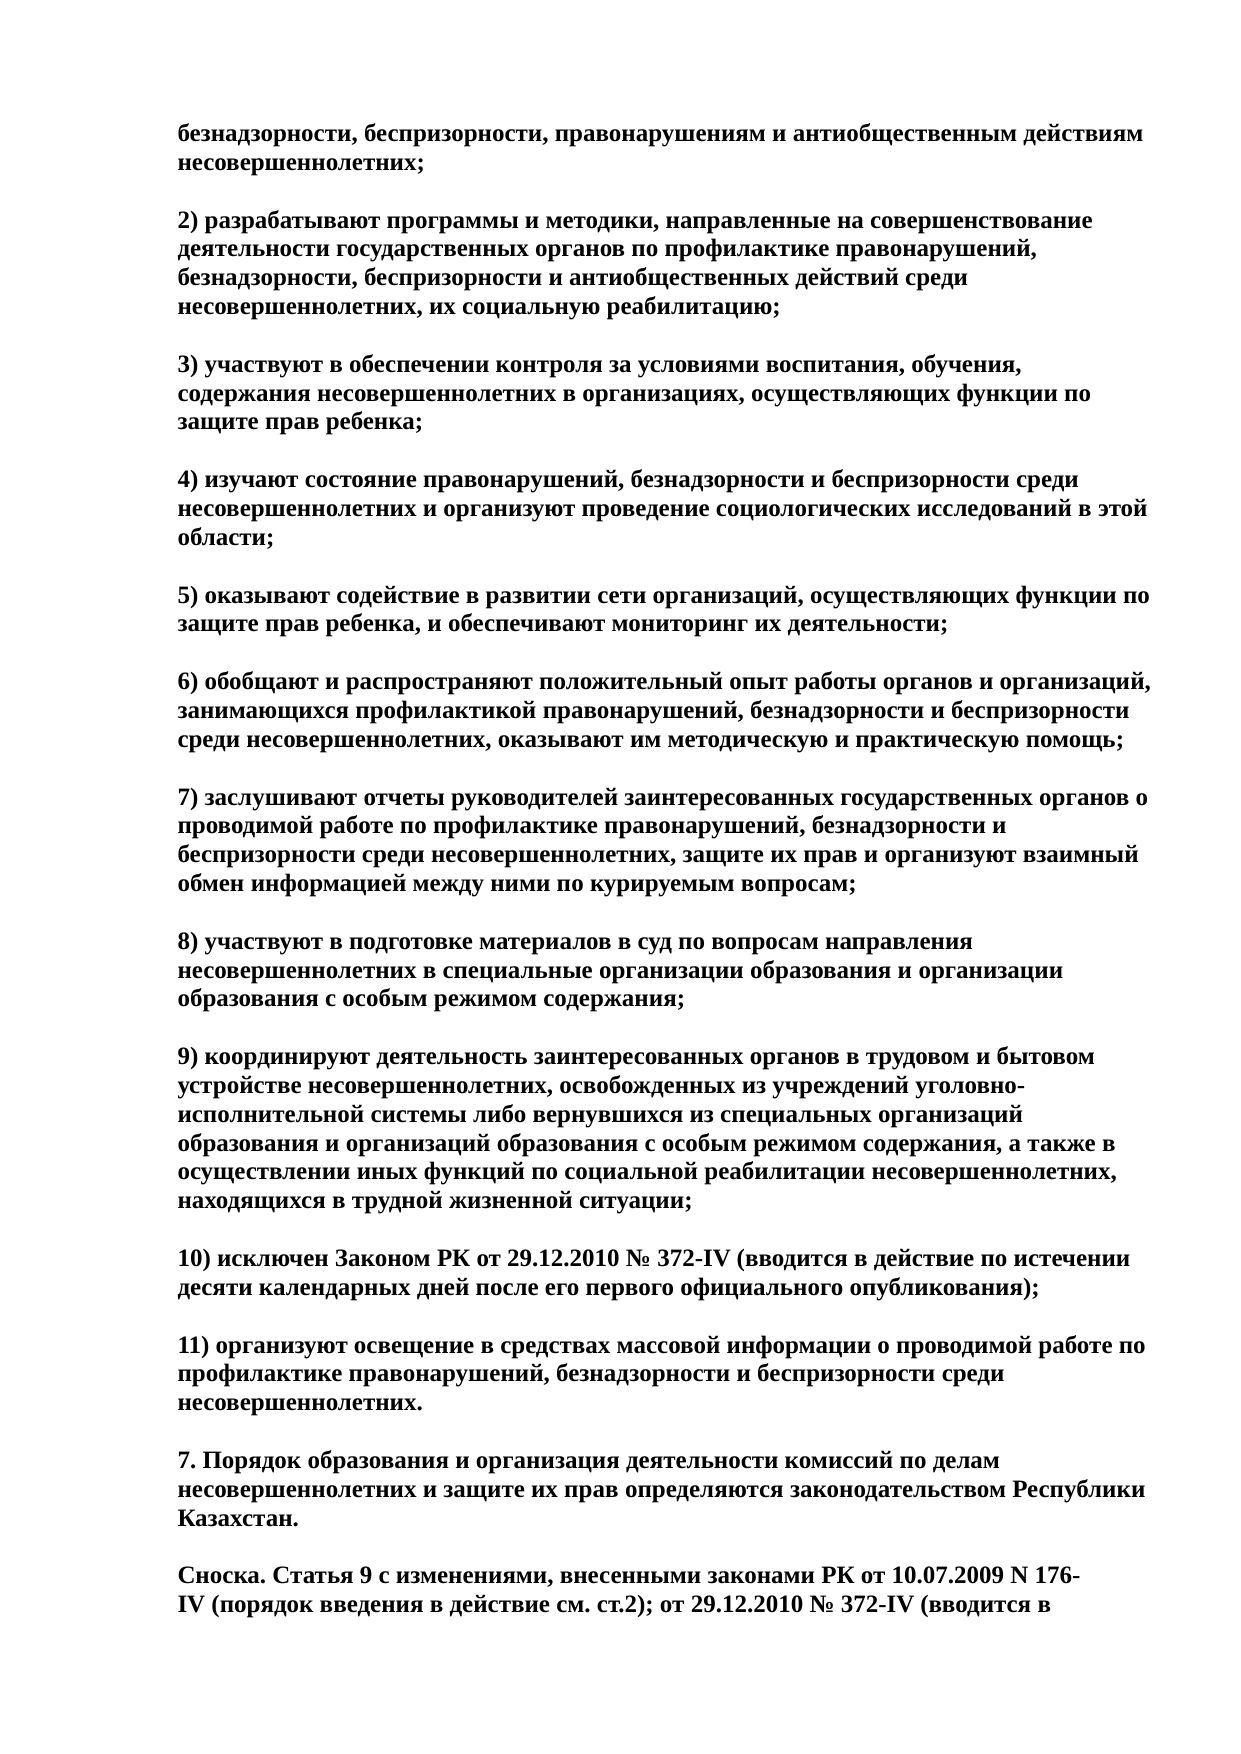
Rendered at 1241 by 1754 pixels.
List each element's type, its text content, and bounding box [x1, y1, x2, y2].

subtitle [177, 118, 1152, 176]
subtitle 9) координируют деятельность заинтересованных органов в трудовом и бытовом устройстве несовершеннолетних, освобожденных из учреждений уголовно-исполнительной системы либо вернувшихся из специальных организаций образования и организаций образования с особым режимом содержания, а также в осуществлении иных функций по социальной реабилитации несовершеннолетних, находящихся в трудной жизненной ситуации; [177, 1041, 1152, 1214]
subtitle 7. Порядок образования и организация деятельности комиссий по делам несовершеннолетних и защите их прав определяются законодательством Республики Казахстан. [177, 1445, 1152, 1531]
subtitle 5) оказывают содействие в развитии сети организаций, осуществляющих функции по защите прав ребенка, и обеспечивают мониторинг их деятельности; [177, 580, 1152, 637]
subtitle 3) участвуют в обеспечении контроля за условиями воспитания, обучения, содержания несовершеннолетних в организациях, осуществляющих функции по защите прав ребенка; [177, 349, 1152, 435]
subtitle 4) изучают состояние правонарушений, безнадзорности и беспризорности среди несовершеннолетних и организуют проведение социологических исследований в этой области; [177, 464, 1152, 551]
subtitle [177, 1561, 1152, 1618]
subtitle 11) организуют освещение в средствах массовой информации о проводимой работе по профилактике правонарушений, безнадзорности и беспризорности среди несовершеннолетних. [177, 1330, 1152, 1416]
subtitle 8) участвуют в подготовке материалов в суд по вопросам направления несовершеннолетних в специальные организации образования и организации образования с особым режимом содержания; [177, 926, 1152, 1012]
subtitle 2) разрабатывают программы и методики, направленные на совершенствование деятельности государственных органов по профилактике правонарушений, безнадзорности, беспризорности и антиобщественных действий среди несовершеннолетних, их социальную реабилитацию; [177, 205, 1152, 320]
subtitle 7) заслушивают отчеты руководителей заинтересованных государственных органов о проводимой работе по профилактике правонарушений, безнадзорности и беспризорности среди несовершеннолетних, защите их прав и организуют взаимный обмен информацией между ними по курируемым вопросам; [177, 782, 1152, 897]
subtitle 10) исключен Законом РК от 29.12.2010 № 372-IV (вводится в действие по истечении десяти календарных дней после его первого официального опубликования); [177, 1243, 1152, 1301]
subtitle 6) обобщают и распространяют положительный опыт работы органов и организаций, занимающихся профилактикой правонарушений, безнадзорности и беспризорности среди несовершеннолетних, оказывают им методическую и практическую помощь; [177, 666, 1152, 753]
